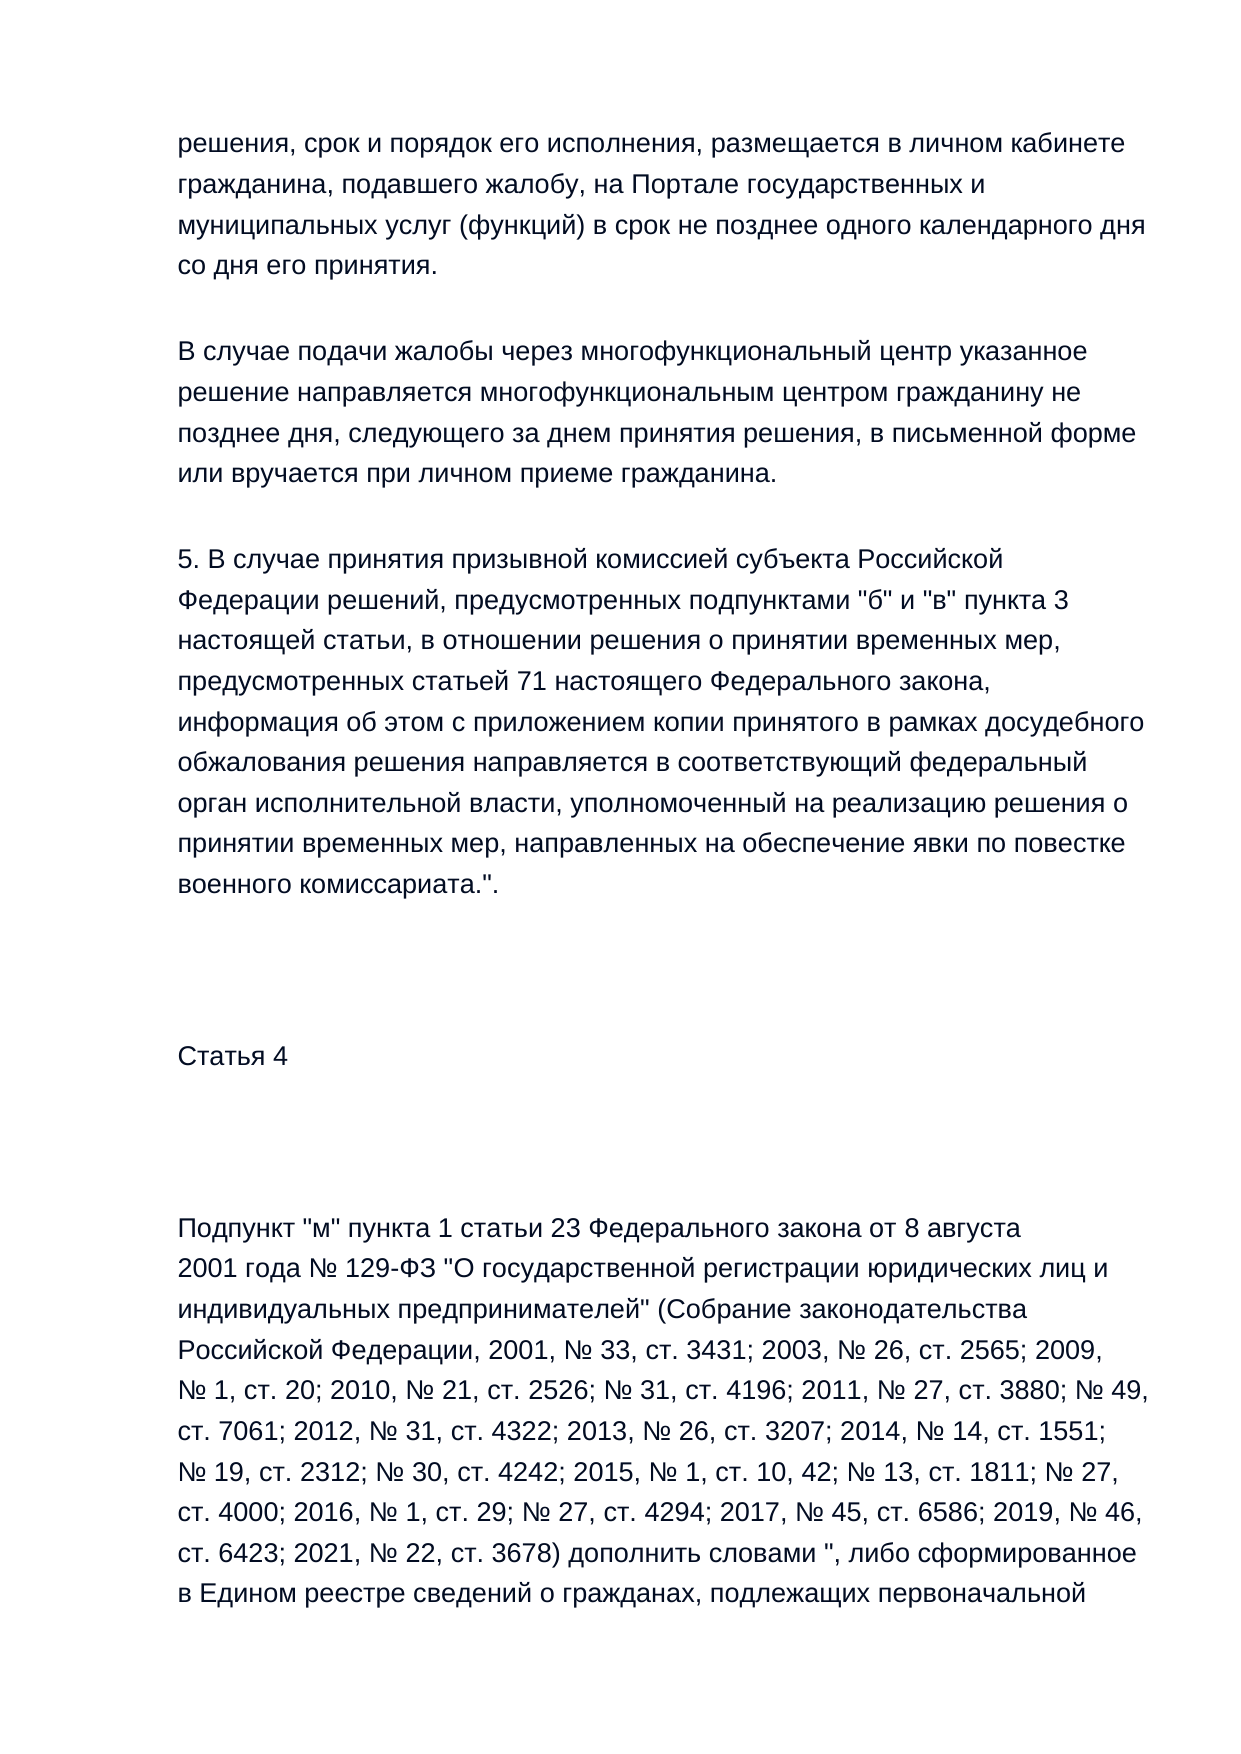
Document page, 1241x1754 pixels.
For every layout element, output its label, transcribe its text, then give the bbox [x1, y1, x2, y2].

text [177, 1202, 1152, 1609]
text 5. В случае принятия призывной комиссией субъекта Российской Федерации решений, предусмотренных подпунктами "б" и "в" пункта 3 настоящей статьи, в отношении решения о принятии временных мер, предусмотренных статьей 71 настоящего Федерального закона, информация об этом с приложением копии принятого в рамках досудебного обжалования решения направляется в соответствующий федеральный орган исполнительной власти, уполномоченный на реализацию решения о принятии временных мер, направленных на обеспечение явки по повестке военного комиссариата.". [177, 534, 1152, 899]
text В случае подачи жалобы через многофункциональный центр указанное решение направляется многофункциональным центром гражданину не позднее дня, следующего за днем принятия решения, в письменной форме или вручается при личном приеме гражданина. [177, 326, 1152, 488]
text Статья 4 [177, 1031, 1152, 1071]
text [177, 118, 1152, 281]
